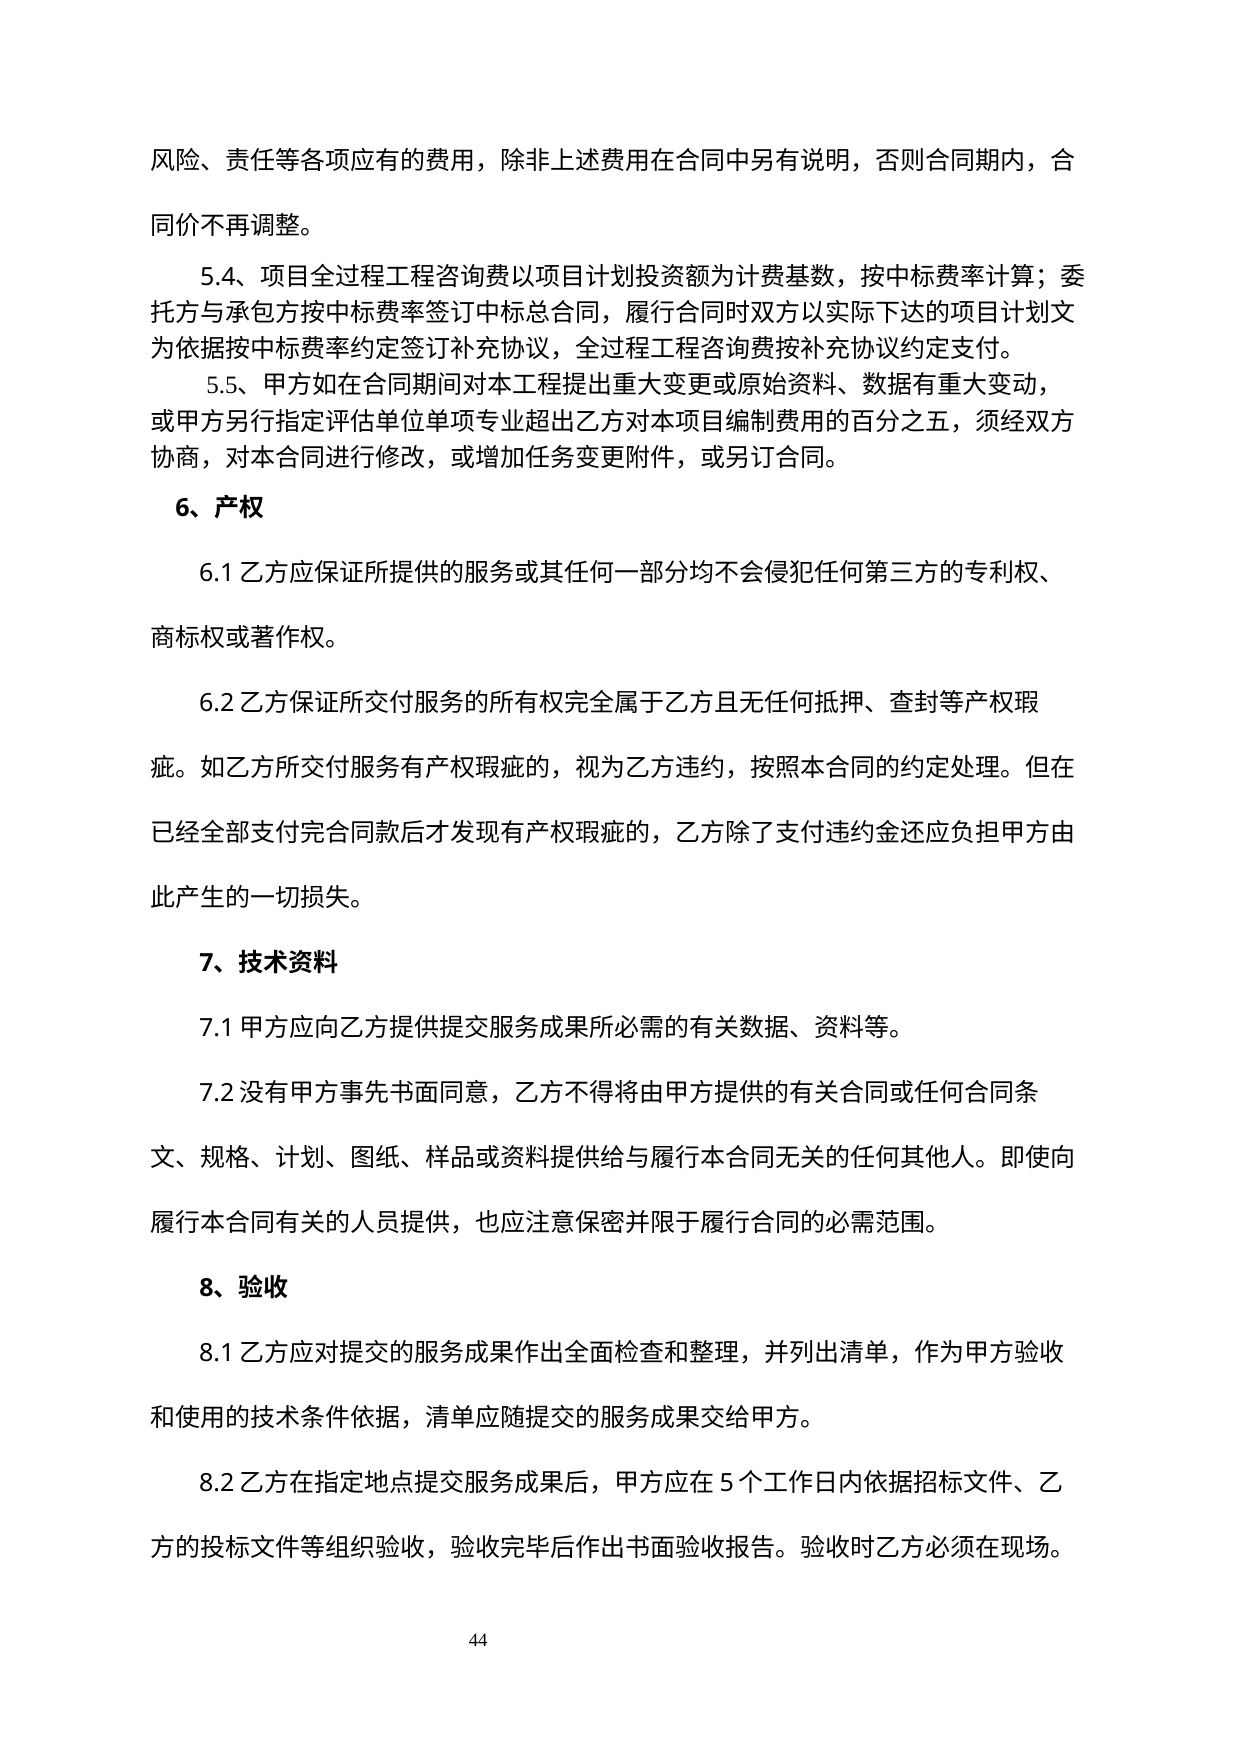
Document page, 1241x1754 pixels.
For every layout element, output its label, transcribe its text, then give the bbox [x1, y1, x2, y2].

text 8.1乙方应对提交的服务成果作出全面检查和整理，并列出清单，作为甲方验收和使用的技术条件依据，清单应随提交的服务成果交给甲方。 [150, 1318, 1087, 1448]
text 6.1乙方应保证所提供的服务或其任何一部分均不会侵犯任何第三方的专利权、商标权或著作权。 [150, 538, 1087, 668]
text 6.2乙方保证所交付服务的所有权完全属于乙方且无任何抵押、查封等产权瑕疵。如乙方所交付服务有产权瑕疵的，视为乙方违约，按照本合同的约定处理。但在已经全部支付完合同款后才发现有产权瑕疵的，乙方除了支付违约金还应负担甲方由此产生的一切损失。 [150, 668, 1087, 928]
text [150, 126, 1087, 256]
text 8、验收 [150, 1253, 1087, 1318]
text 7.1甲方应向乙方提供提交服务成果所必需的有关数据、资料等。 [150, 993, 1087, 1058]
text 7.2没有甲方事先书面同意，乙方不得将由甲方提供的有关合同或任何合同条文、规格、计划、图纸、样品或资料提供给与履行本合同无关的任何其他人。即使向履行本合同有关的人员提供，也应注意保密并限于履行合同的必需范围。 [150, 1058, 1087, 1253]
text 6、产权 [150, 473, 1087, 538]
text 5.4、项目全过程工程咨询费以项目计划投资额为计费基数，按中标费率计算；委托方与承包方按中标费率签订中标总合同，履行合同时双方以实际下达的项目计划文为依据按中标费率约定签订补充协议，全过程工程咨询费按补充协议约定支付。 [150, 256, 1087, 365]
text 7、技术资料 [150, 928, 1087, 993]
text 5.5、甲方如在合同期间对本工程提出重大变更或原始资料、数据有重大变动，或甲方另行指定评估单位单项专业超出乙方对本项目编制费用的百分之五，须经双方协商，对本合同进行修改，或增加任务变更附件，或另订合同。 [150, 365, 1087, 473]
text 8.2乙方在指定地点提交服务成果后，甲方应在5个工作日内依据招标文件、乙方的投标文件等组织验收，验收完毕后作出书面验收报告。验收时乙方必须在现场。 [150, 1448, 1087, 1578]
